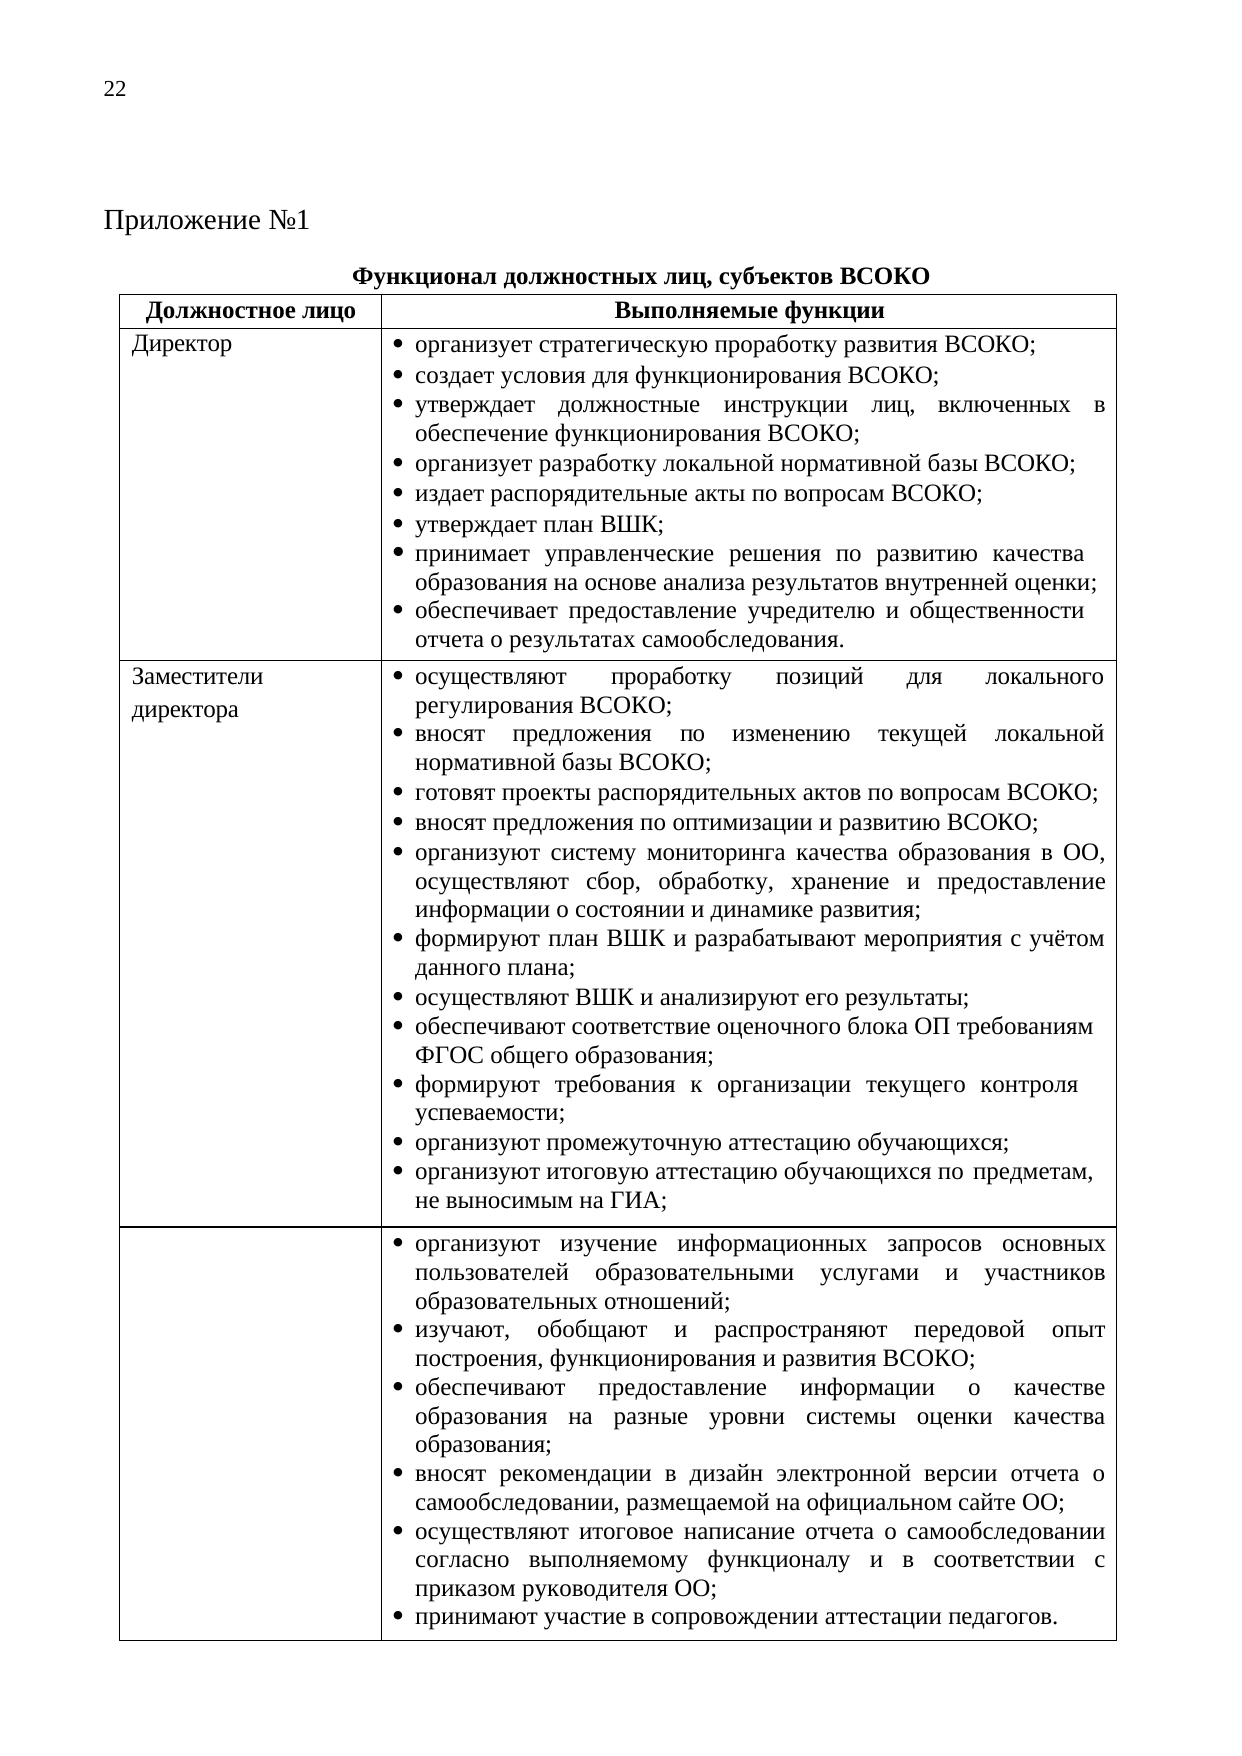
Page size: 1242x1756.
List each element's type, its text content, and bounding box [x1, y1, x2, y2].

table_header Должностное лицо [120, 295, 381, 327]
table_header Выполняемые функции [382, 295, 1116, 327]
text Функционал должностных лиц, субъектов ВСОКО [165, 261, 1117, 290]
table_header организуют изучение информационных запросов основных пользователей образовательными услугами и участников образовательных отношений; изучают, обобщают и распространяют передовой опыт построения, функционирования и развития ВСОКО; обеспечивают предоставление информации о качестве образования на разные уровни системы оценки качества образования; вносят рекомендации в дизайн электронной версии отчета о самообследовании, размещаемой на официальном сайте ОО; осуществляют итоговое написание отчета о самообследовании согласно выполняемому функционалу и в соответствии с приказом руководителя ОО; принимают участие в сопровождении аттестации педагогов. [382, 1228, 1116, 1640]
table_cell осуществляют проработку позиций для локального регулирования ВСОКО; вносят предложения по изменению текущей локальной нормативной базы ВСОКО; готовят проекты распорядительных актов по вопросам ВСОКО; вносят предложения по оптимизации и развитию ВСОКО; организуют систему мониторинга качества образования в ОО, осуществляют сбор, обработку, хранение и предоставление информации о состоянии и динамике развития; формируют план ВШК и разрабатывают мероприятия с учётом данного плана; осуществляют ВШК и анализируют его результаты; обеспечивают соответствие оценочного блока ОП требованиям ФГОС общего образования; формируют требования к организации текущего контроля успеваемости; организуют промежуточную аттестацию обучающихся; организуют итоговую аттестацию обучающихся по предметам, не выносимым на ГИА; [382, 661, 1116, 1226]
table_cell Директор [120, 329, 381, 660]
text Приложение №1 [103, 202, 1165, 236]
table_cell организует стратегическую проработку развития ВСОКО; создает условия для функционирования ВСОКО; утверждает должностные инструкции лиц, включенных в обеспечение функционирования ВСОКО; организует разработку локальной нормативной базы ВСОКО; издает распорядительные акты по вопросам ВСОКО; утверждает план ВШК; принимает управленческие решения по развитию качества образования на основе анализа результатов внутренней оценки; обеспечивает предоставление учредителю и общественности отчета о результатах самообследования. [382, 329, 1116, 660]
table_header [120, 1228, 381, 1640]
table_cell Заместители директора [120, 661, 381, 1226]
